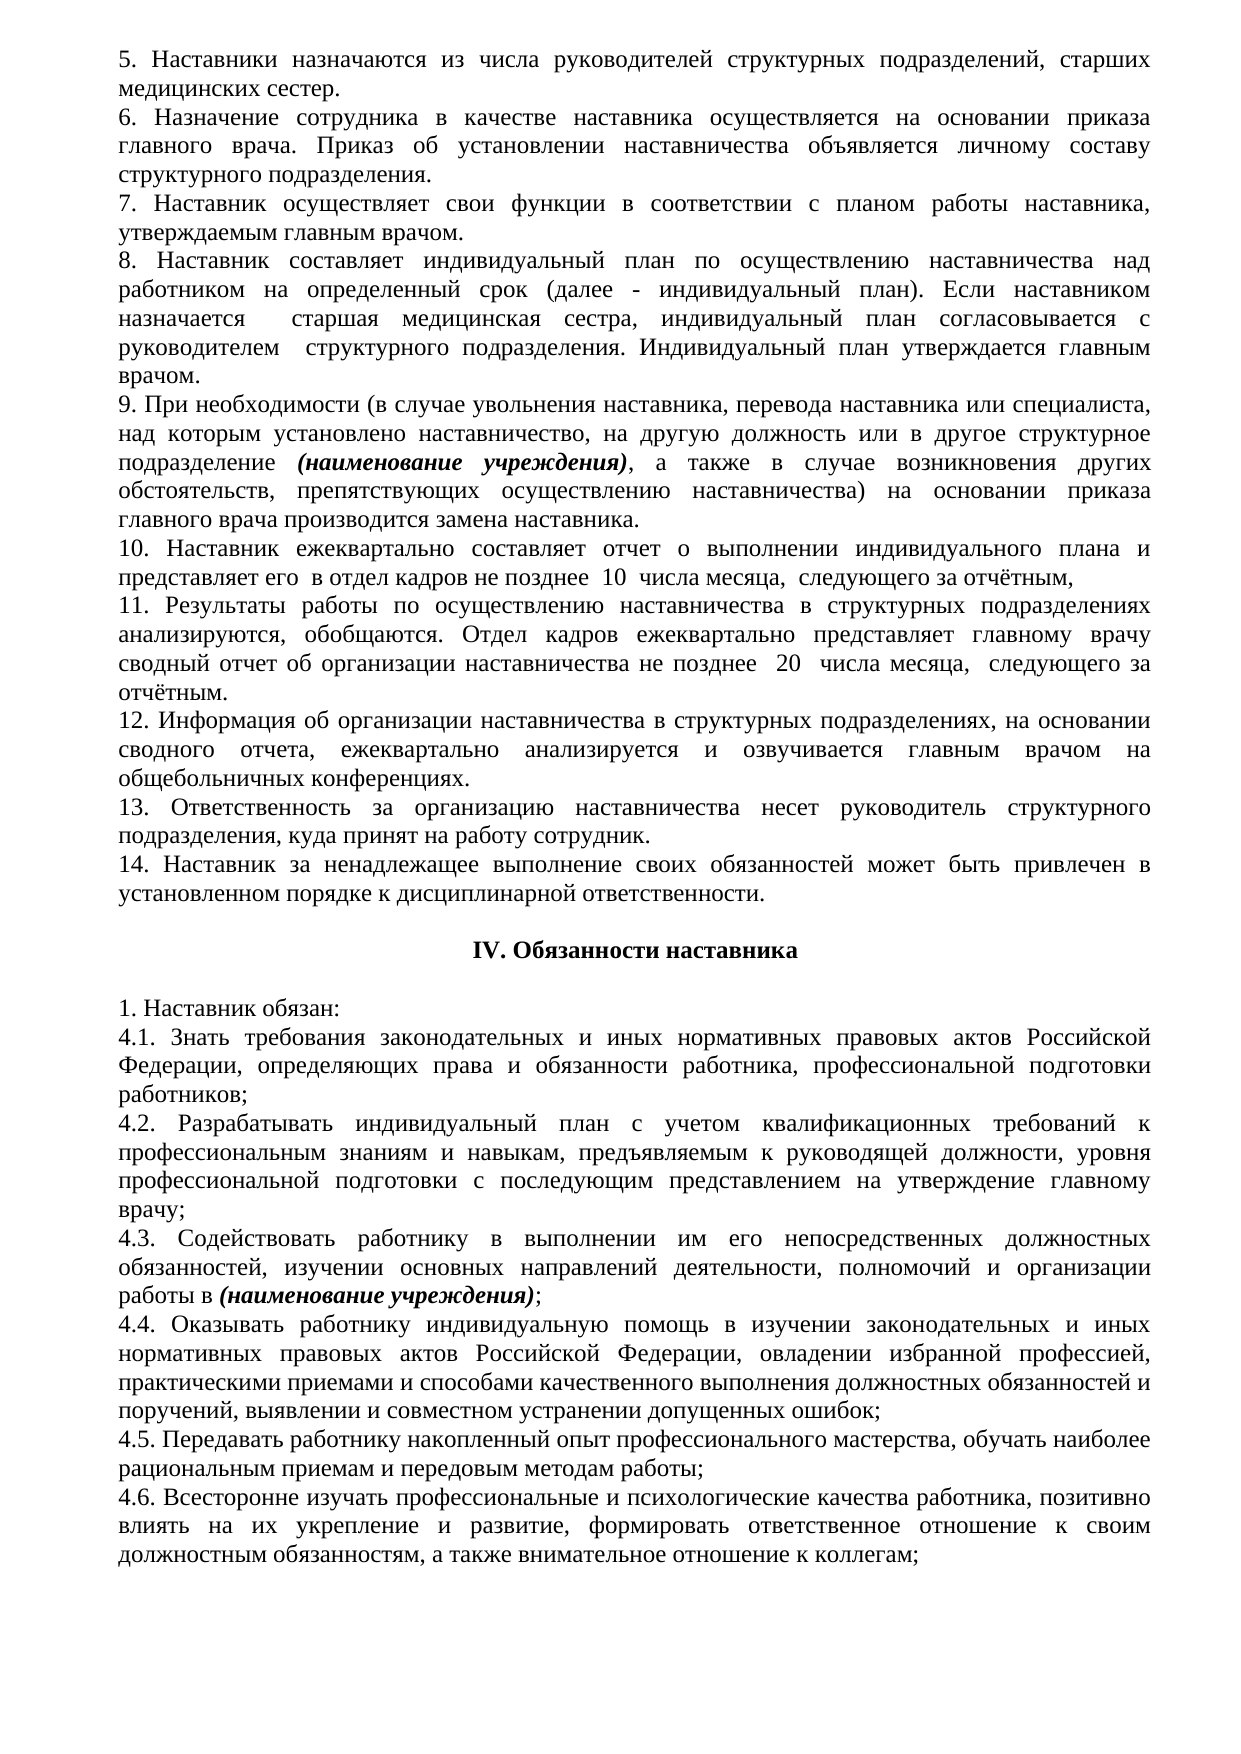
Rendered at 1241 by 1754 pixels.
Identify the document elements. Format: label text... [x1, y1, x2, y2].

text 6. Назначение сотрудника в качестве наставника осуществляется на основании приказа главного врача. Приказ об установлении наставничества объявляется личному составу структурного подразделения. [118, 102, 1152, 188]
text IV. Обязанности наставника [118, 936, 1152, 964]
text 7. Наставник осуществляет свои функции в соответствии с планом работы наставника, утверждаемым главным врачом. [118, 188, 1152, 246]
text 5. Наставники назначаются из числа руководителей структурных подразделений, старших медицинских сестер. [118, 44, 1152, 102]
text 13. Ответственность за организацию наставничества несет руководитель структурного подразделения, куда принят на работу сотрудник. [118, 792, 1152, 849]
text 4.5. Передавать работнику накопленный опыт профессионального мастерства, обучать наиболее рациональным приемам и передовым методам работы; [118, 1424, 1152, 1482]
text 4.4. Оказывать работнику индивидуальную помощь в изучении законодательных и иных нормативных правовых актов Российской Федерации, овладении избранной профессией, практическими приемами и способами качественного выполнения должностных обязанностей и поручений, выявлении и совместном устранении допущенных ошибок; [118, 1309, 1152, 1424]
text 4.2. Разрабатывать индивидуальный план с учетом квалификационных требований к профессиональным знаниям и навыкам, предъявляемым к руководящей должности, уровня профессиональной подготовки с последующим представлением на утверждение главному врачу; [118, 1108, 1152, 1223]
text 14. Наставник за ненадлежащее выполнение своих обязанностей может быть привлечен в установленном порядке к дисциплинарной ответственности. [118, 849, 1152, 907]
text 10. Наставник ежеквартально составляет отчет о выполнении индивидуального плана и представляет его в отдел кадров не позднее 10 числа месяца, следующего за отчётным, [118, 533, 1152, 591]
text 8. Наставник составляет индивидуальный план по осуществлению наставничества над работником на определенный срок (далее - индивидуальный план). Если наставником назначается старшая медицинская сестра, индивидуальный план согласовывается с руководителем структурного подразделения. Индивидуальный план утверждается главным врачом. [118, 246, 1152, 389]
text 4.1. Знать требования законодательных и иных нормативных правовых актов Российской Федерации, определяющих права и обязанности работника, профессиональной подготовки работников; [118, 1022, 1152, 1108]
text 4.3. Содействовать работнику в выполнении им его непосредственных должностных обязанностей, изучении основных направлений деятельности, полномочий и организации работы в (наименование учреждения); [118, 1223, 1152, 1309]
text 9. При необходимости (в случае увольнения наставника, перевода наставника или специалиста, над которым установлено наставничество, на другую должность или в другое структурное подразделение (наименование учреждения), а также в случае возникновения других обстоятельств, препятствующих осуществлению наставничества) на основании приказа главного врача производится замена наставника. [118, 389, 1152, 533]
text 1. Наставник обязан: [118, 993, 1152, 1022]
text 11. Результаты работы по осуществлению наставничества в структурных подразделениях анализируются, обобщаются. Отдел кадров ежеквартально представляет главному врачу сводный отчет об организации наставничества не позднее 20 числа месяца, следующего за отчётным. [118, 591, 1152, 706]
text 12. Информация об организации наставничества в структурных подразделениях, на основании сводного отчета, ежеквартально анализируется и озвучивается главным врачом на общебольничных конференциях. [118, 706, 1152, 792]
text 4.6. Всесторонне изучать профессиональные и психологические качества работника, позитивно влиять на их укрепление и развитие, формировать ответственное отношение к своим должностным обязанностям, а также внимательное отношение к коллегам; [118, 1482, 1152, 1568]
